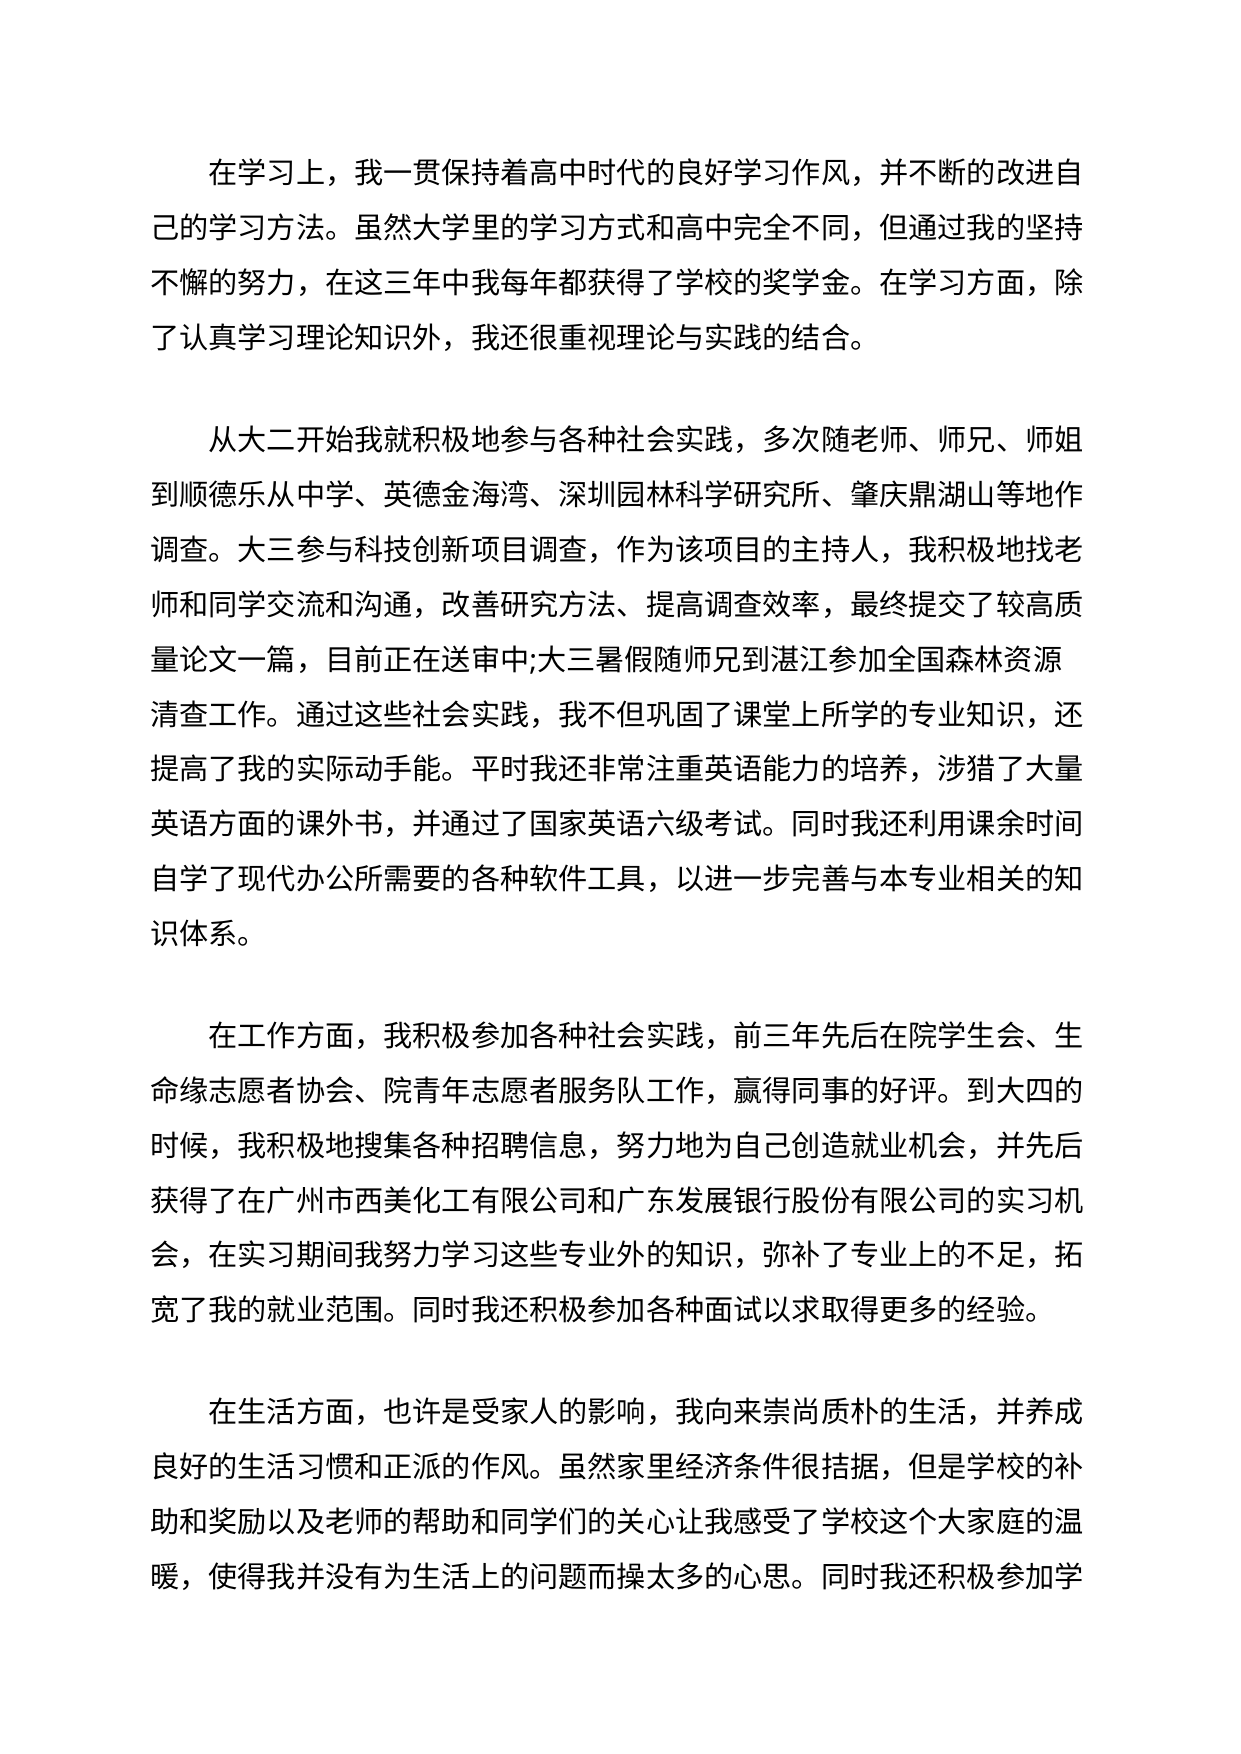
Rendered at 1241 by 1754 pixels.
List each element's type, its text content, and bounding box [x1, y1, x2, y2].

text 在工作方面，我积极参加各种社会实践，前三年先后在院学生会、生命缘志愿者协会、院青年志愿者服务队工作，赢得同事的好评。到大四的时候，我积极地搜集各种招聘信息，努力地为自己创造就业机会，并先后获得了在广州市西美化工有限公司和广东发展银行股份有限公司的实习机会，在实习期间我努力学习这些专业外的知识，弥补了专业上的不足，拓宽了我的就业范围。同时我还积极参加各种面试以求取得更多的经验。 [150, 1012, 1090, 1329]
text 在学习上，我一贯保持着高中时代的良好学习作风，并不断的改进自己的学习方法。虽然大学里的学习方式和高中完全不同，但通过我的坚持不懈的努力，在这三年中我每年都获得了学校的奖学金。在学习方面，除了认真学习理论知识外，我还很重视理论与实践的结合。 [150, 150, 1090, 357]
text 从大二开始我就积极地参与各种社会实践，多次随老师、师兄、师姐到顺德乐从中学、英德金海湾、深圳园林科学研究所、肇庆鼎湖山等地作调查。大三参与科技创新项目调查，作为该项目的主持人，我积极地找老师和同学交流和沟通，改善研究方法、提高调查效率，最终提交了较高质量论文一篇，目前正在送审中;大三暑假随师兄到湛江参加全国森林资源清查工作。通过这些社会实践，我不但巩固了课堂上所学的专业知识，还提高了我的实际动手能。平时我还非常注重英语能力的培养，涉猎了大量英语方面的课外书，并通过了国家英语六级考试。同时我还利用课余时间自学了现代办公所需要的各种软件工具，以进一步完善与本专业相关的知识体系。 [150, 416, 1090, 953]
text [150, 1389, 1090, 1596]
